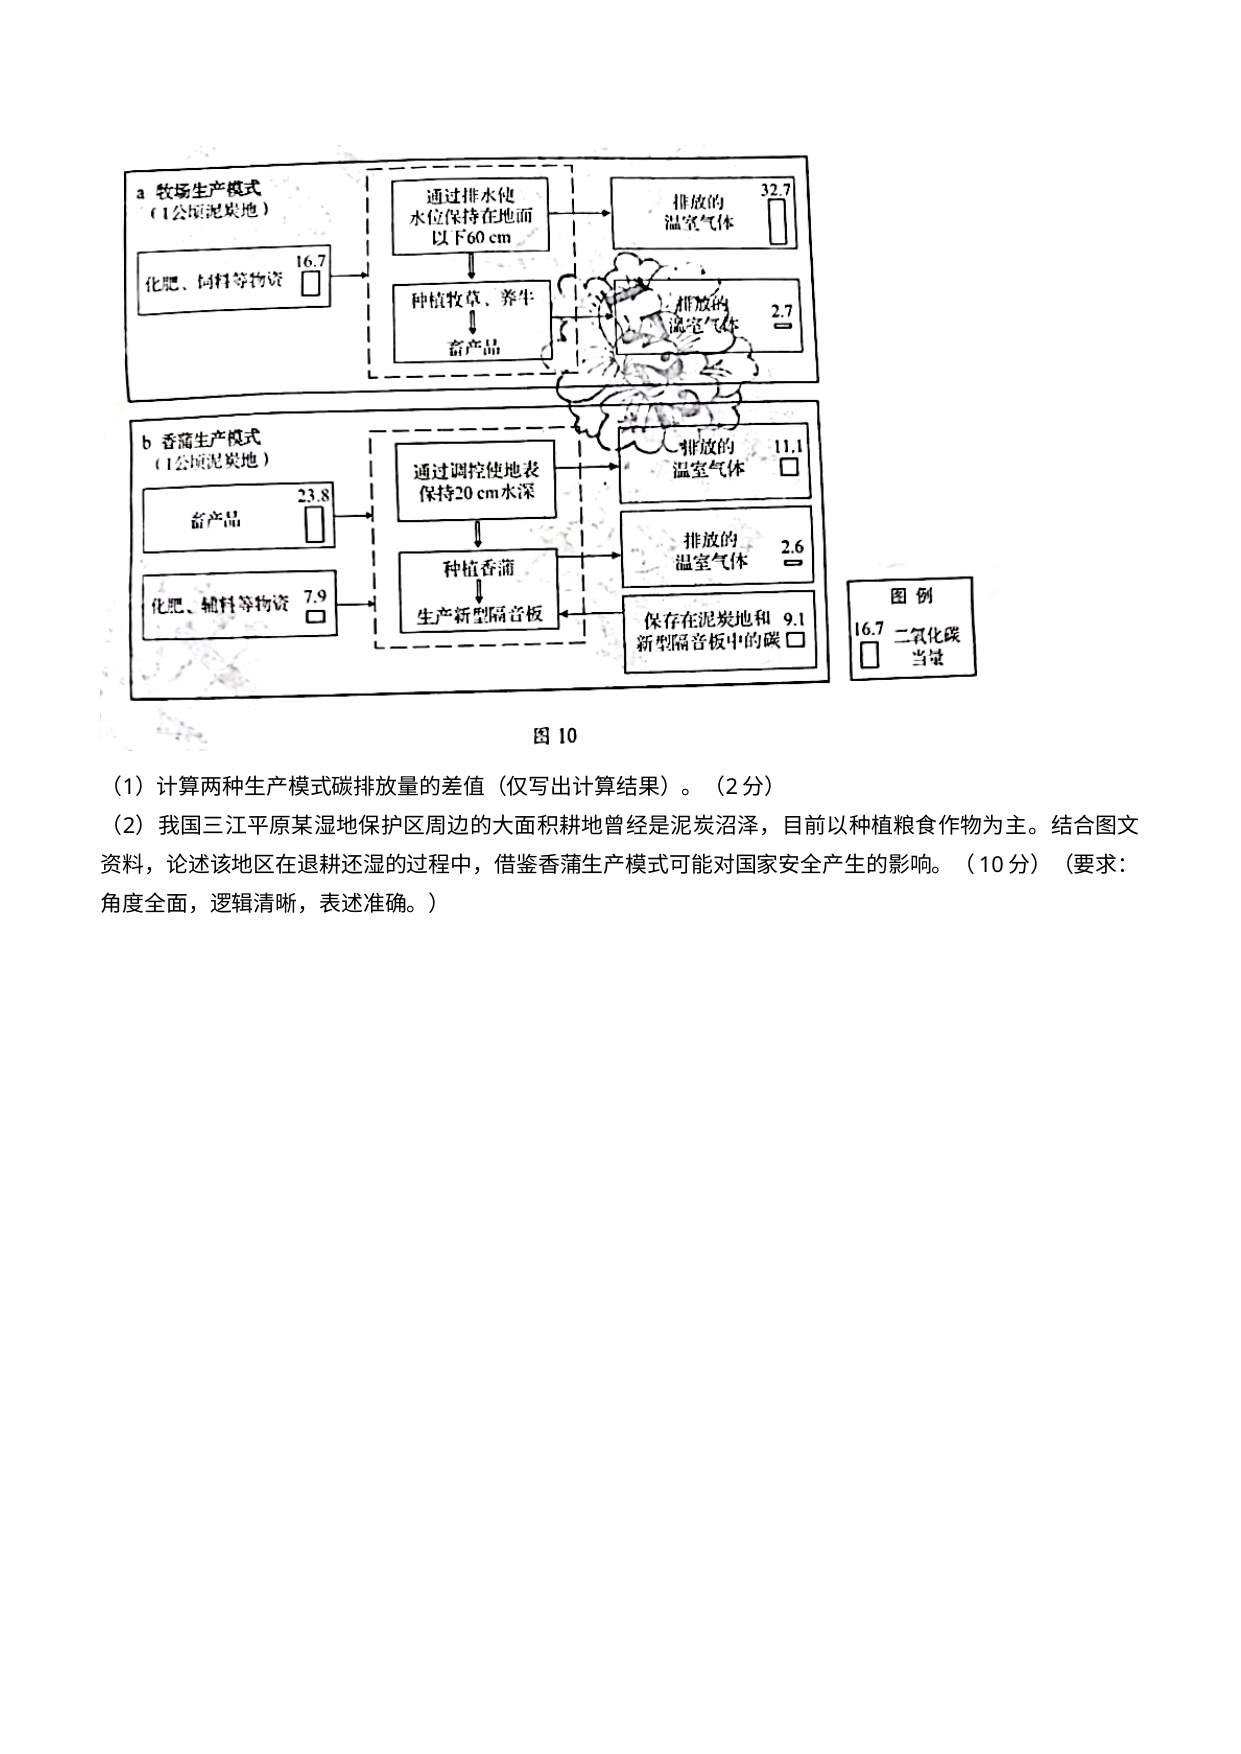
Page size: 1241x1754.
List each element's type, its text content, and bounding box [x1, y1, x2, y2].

text （2）我国三江平原某湿地保护区周边的大面积耕地曾经是泥炭沼泽，目前以种植粮食作物为主。结合图文资料，论述该地区在退耕还湿的过程中，借鉴香蒲生产模式可能对国家安全产生的影响。（10分）（要求：角度全面，逻辑清晰，表述准确。） [100, 807, 1140, 918]
picture [100, 145, 1001, 751]
text （1）计算两种生产模式碳排放量的差值（仅写出计算结果）。（2分） [100, 768, 1140, 801]
